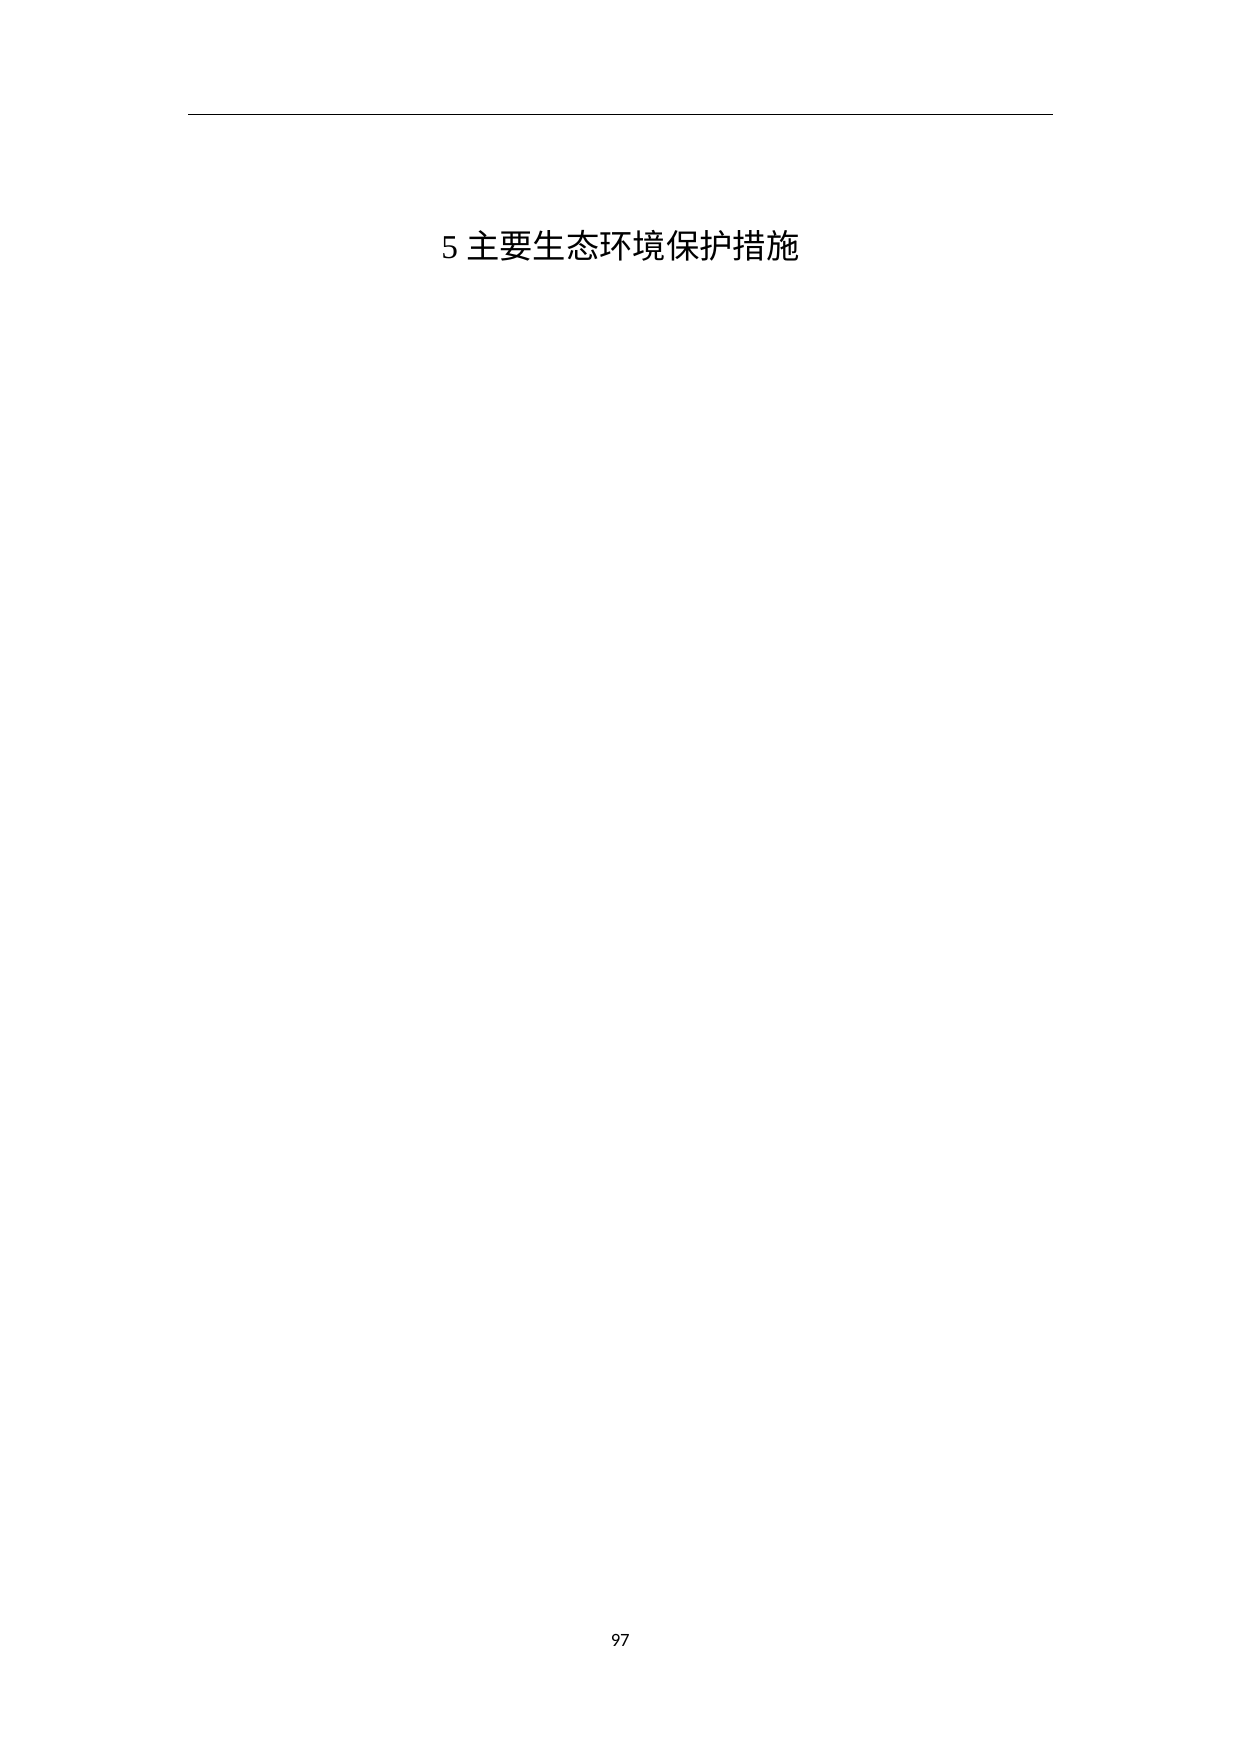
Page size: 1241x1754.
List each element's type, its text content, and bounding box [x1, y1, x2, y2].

subtitle 5 主要生态环境保护措施 [187, 212, 1053, 277]
